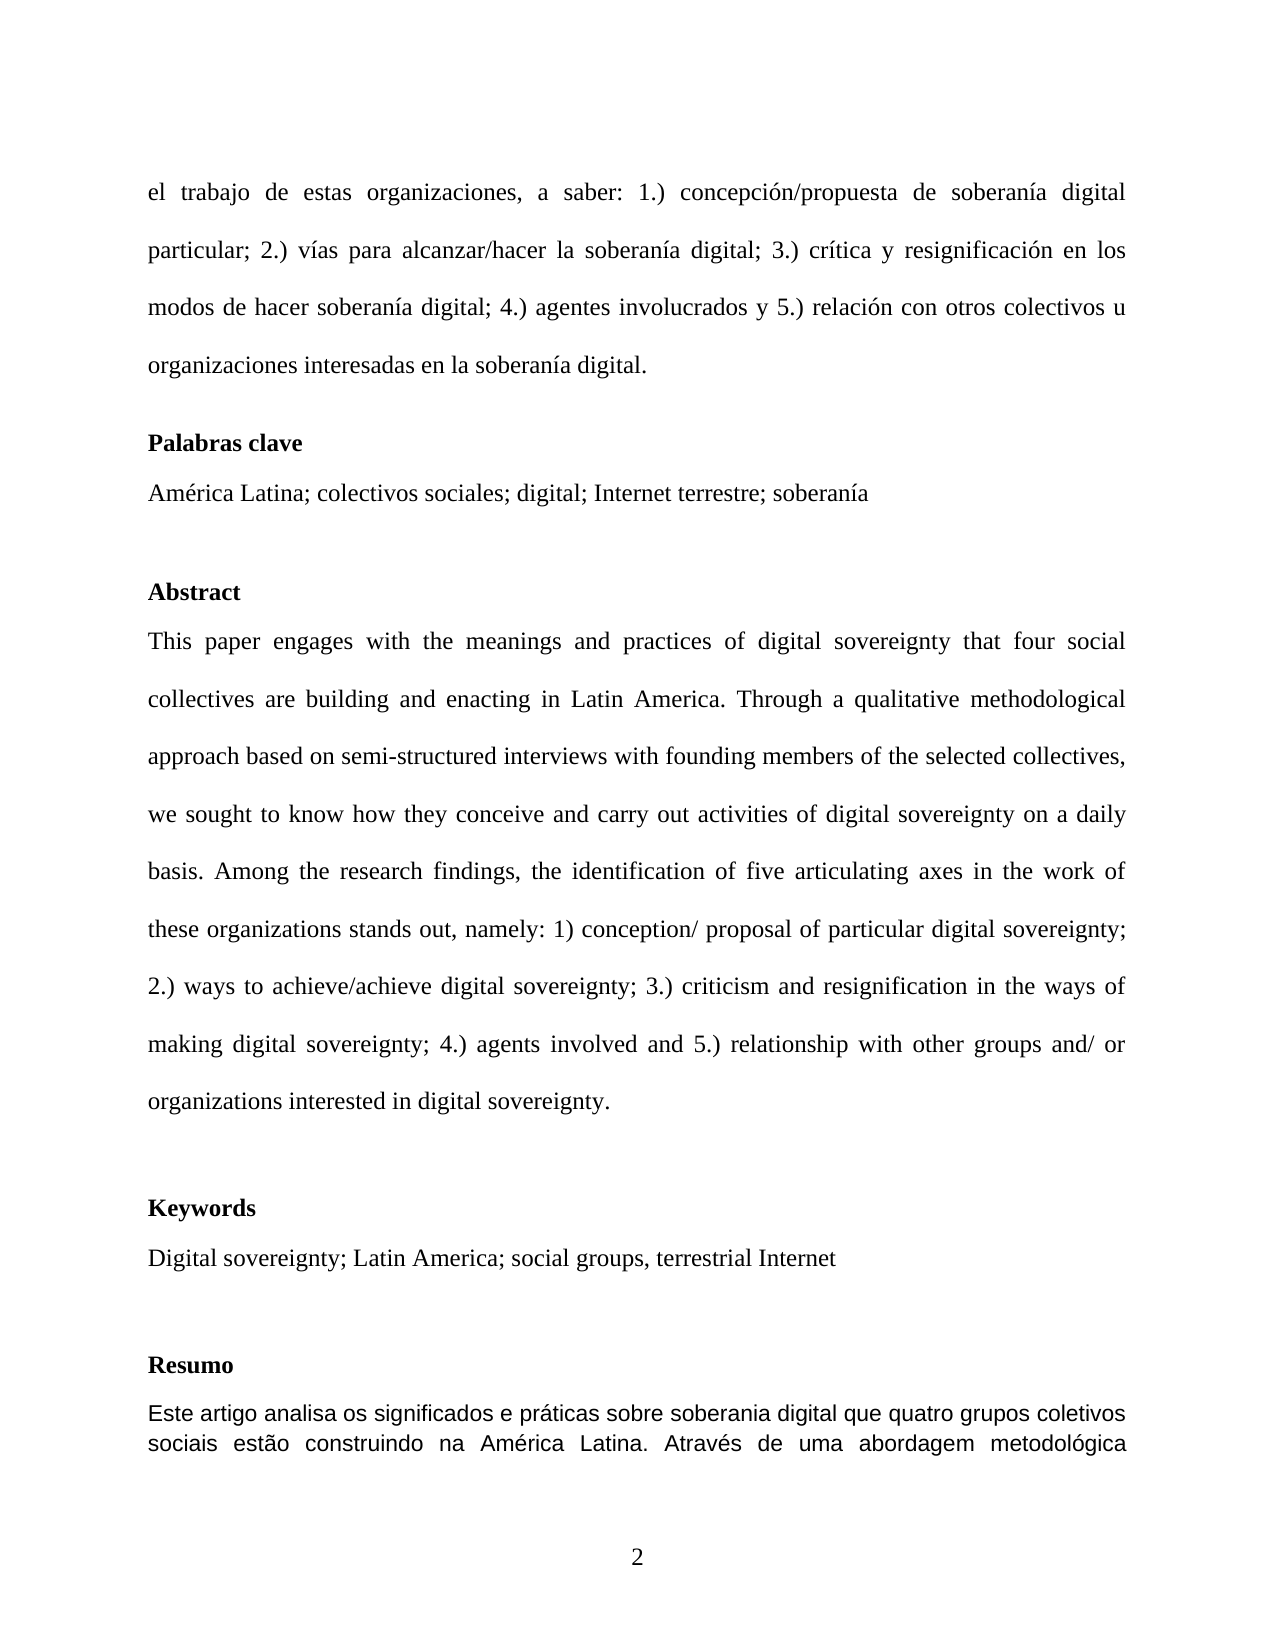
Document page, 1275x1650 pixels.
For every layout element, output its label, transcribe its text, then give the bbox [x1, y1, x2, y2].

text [148, 177, 1127, 378]
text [148, 1400, 1127, 1456]
text Digital sovereignty; Latin America; social groups, terrestrial Internet [148, 1243, 1127, 1272]
text This paper engages with the meanings and practices of digital sovereignty that four social collectives are building and enacting in Latin America. Through a qualitative methodological approach based on semi-structured interviews with founding members of the selected collectives, we sought to know how they conceive and carry out activities of digital sovereignty on a daily basis. Among the research findings, the identification of five articulating axes in the work of these organizations stands out, namely: 1) conception/ proposal of particular digital sovereignty; 2.) ways to achieve/achieve digital sovereignty; 3.) criticism and resignification in the ways of making digital sovereignty; 4.) agents involved and 5.) relationship with other groups and/ or organizations interested in digital sovereignty. [148, 626, 1127, 1115]
text Abstract [148, 577, 1127, 606]
text Resumo [148, 1350, 1127, 1379]
text América Latina; colectivos sociales; digital; Internet terrestre; soberanía [148, 478, 1127, 506]
text Keywords [148, 1193, 1127, 1222]
text Palabras clave [148, 428, 1127, 457]
